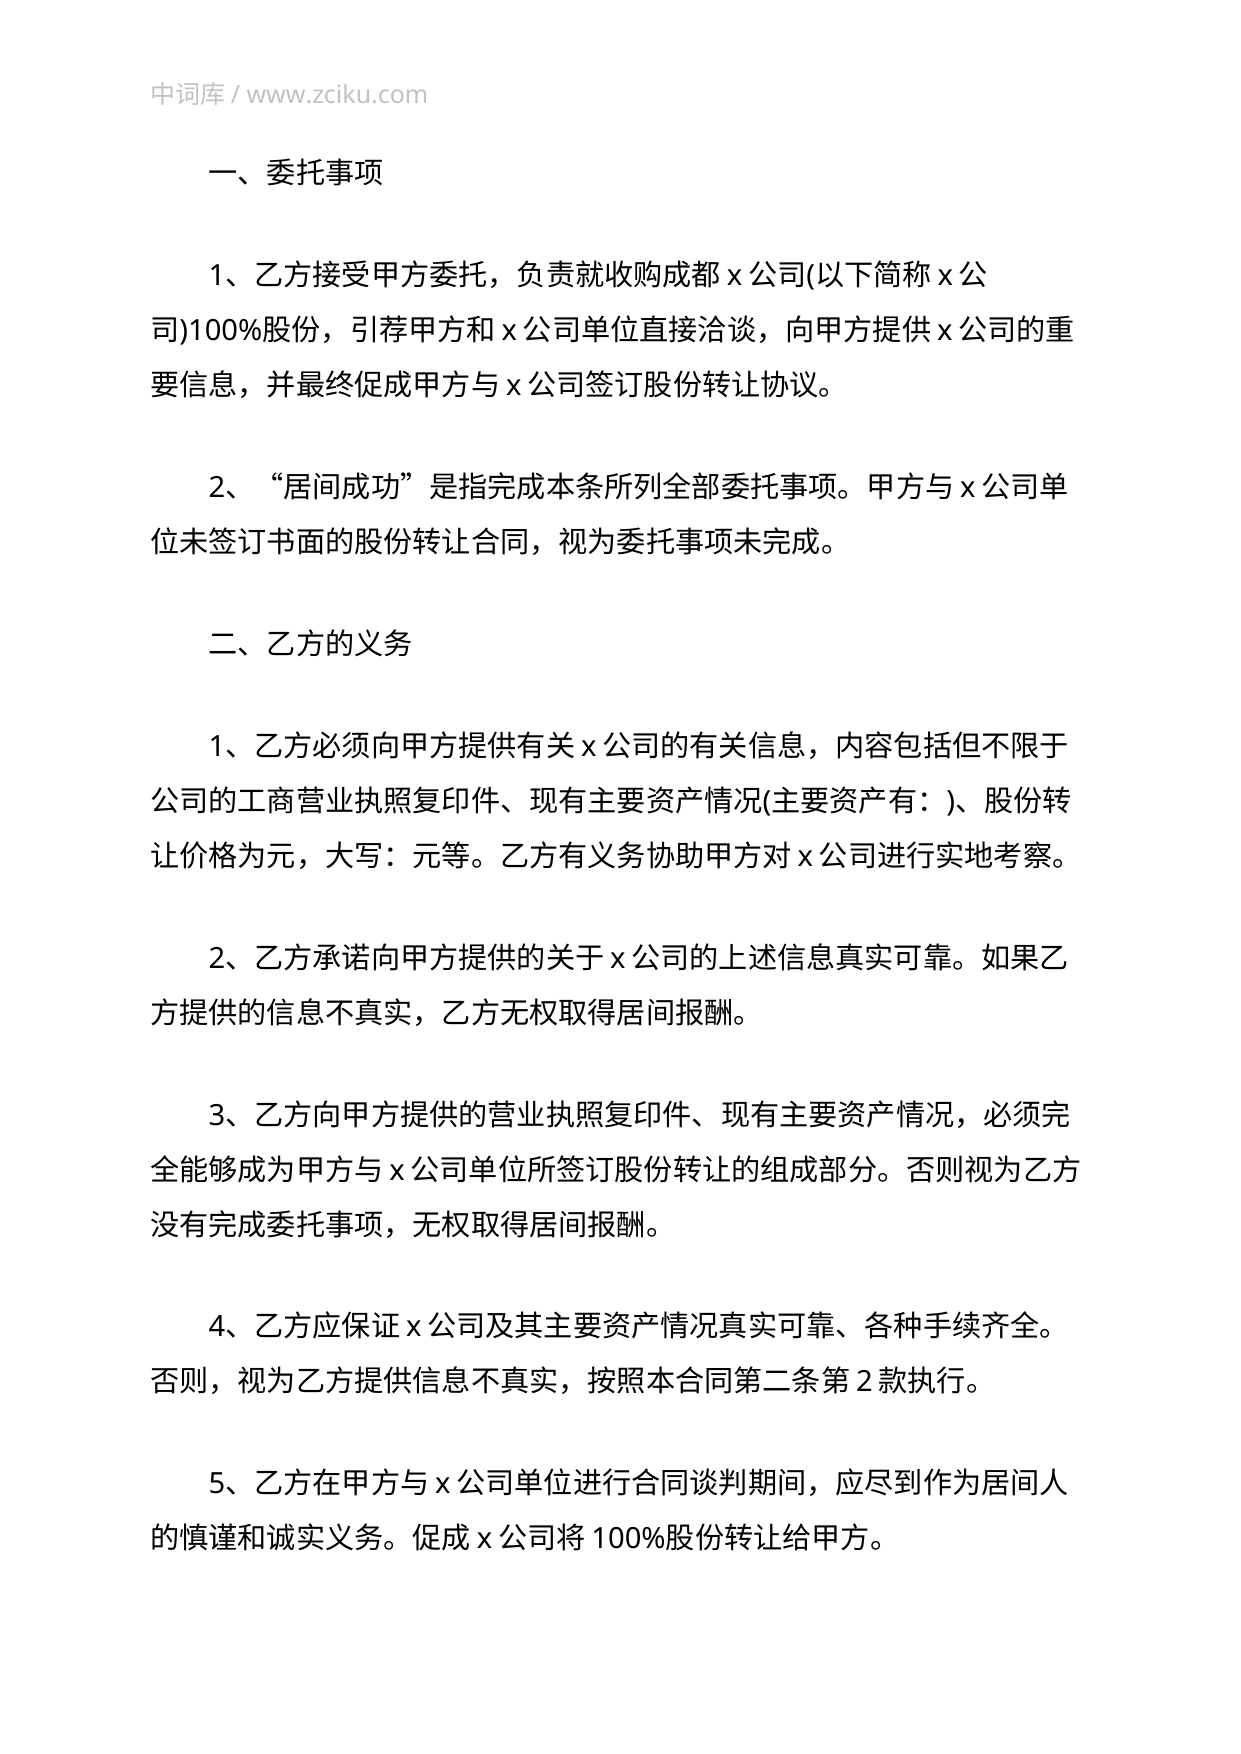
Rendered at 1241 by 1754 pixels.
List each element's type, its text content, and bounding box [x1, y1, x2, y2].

text 5、乙方在甲方与x公司单位进行合同谈判期间，应尽到作为居间人的慎谨和诚实义务。促成x公司将100%股份转让给甲方。 [150, 1460, 1090, 1557]
text 4、乙方应保证x公司及其主要资产情况真实可靠、各种手续齐全。否则，视为乙方提供信息不真实，按照本合同第二条第2款执行。 [150, 1303, 1090, 1400]
text 一、委托事项 [150, 150, 1090, 192]
text 二、乙方的义务 [150, 621, 1090, 663]
text 1、乙方必须向甲方提供有关x公司的有关信息，内容包括但不限于公司的工商营业执照复印件、现有主要资产情况(主要资产有：)、股份转让价格为元，大写：元等。乙方有义务协助甲方对x公司进行实地考察。 [150, 722, 1090, 875]
text 3、乙方向甲方提供的营业执照复印件、现有主要资产情况，必须完全能够成为甲方与x公司单位所签订股份转让的组成部分。否则视为乙方没有完成委托事项，无权取得居间报酬。 [150, 1091, 1090, 1243]
text 1、乙方接受甲方委托，负责就收购成都x公司(以下简称x公司)100%股份，引荐甲方和x公司单位直接洽谈，向甲方提供x公司的重要信息，并最终促成甲方与x公司签订股份转让协议。 [150, 252, 1090, 404]
text 2、乙方承诺向甲方提供的关于x公司的上述信息真实可靠。如果乙方提供的信息不真实，乙方无权取得居间报酬。 [150, 934, 1090, 1032]
text 2、“居间成功”是指完成本条所列全部委托事项。甲方与x公司单位未签订书面的股份转让合同，视为委托事项未完成。 [150, 464, 1090, 561]
